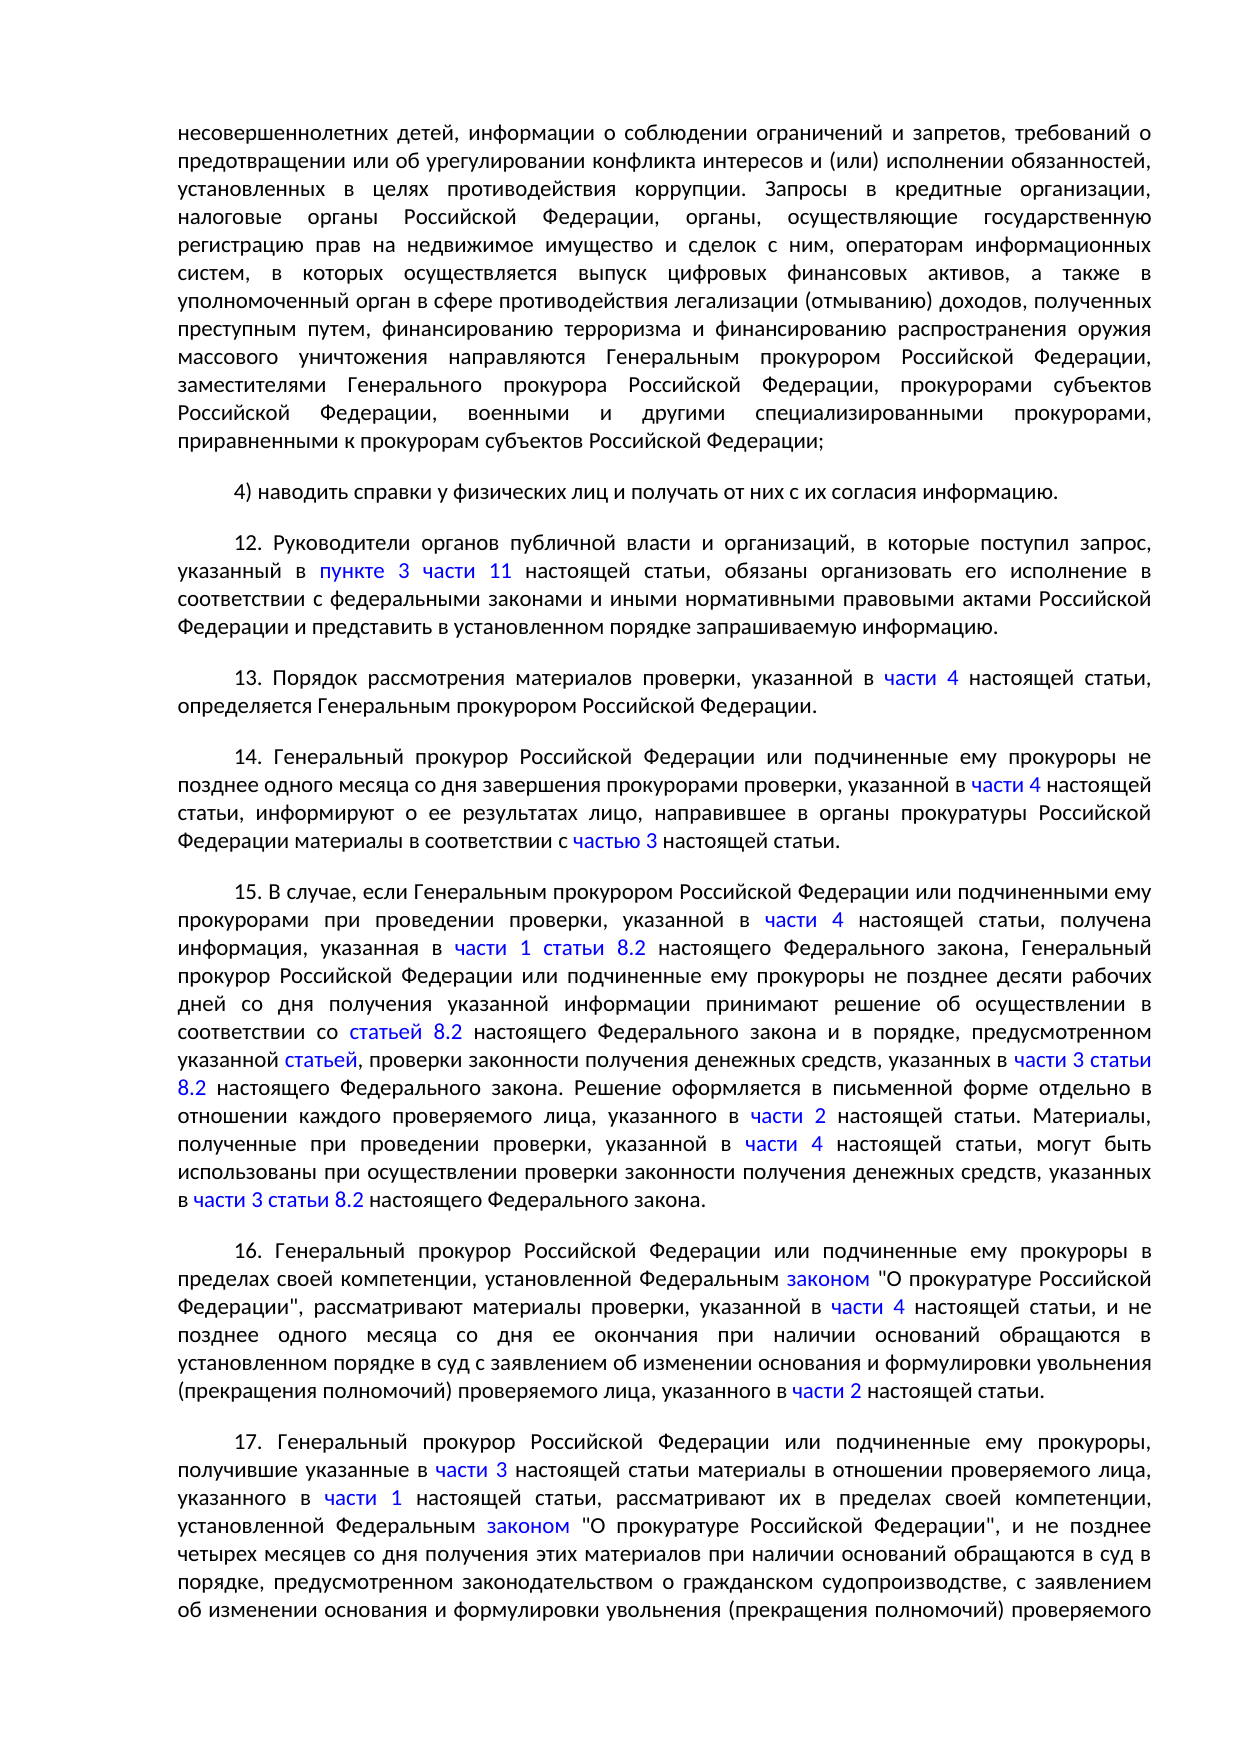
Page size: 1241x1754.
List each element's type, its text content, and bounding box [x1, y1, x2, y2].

text 4) наводить справки у физических лиц и получать от них с их согласия информацию. [177, 477, 1152, 505]
text 15. В случае, если Генеральным прокурором Российской Федерации или подчиненными ему прокурорами при проведении проверки, указанной в части 4 настоящей статьи, получена информация, указанная в части 1 статьи 8.2 настоящего Федерального закона, Генеральный прокурор Российской Федерации или подчиненные ему прокуроры не позднее десяти рабочих дней со дня получения указанной информации принимают решение об осуществлении в соответствии со статьей 8.2 настоящего Федерального закона и в порядке, предусмотренном указанной статьей, проверки законности получения денежных средств, указанных в части 3 статьи 8.2 настоящего Федерального закона. Решение оформляется в письменной форме отдельно в отношении каждого проверяемого лица, указанного в части 2 настоящей статьи. Материалы, полученные при проведении проверки, указанной в части 4 настоящей статьи, могут быть использованы при осуществлении проверки законности получения денежных средств, указанных в части 3 статьи 8.2 настоящего Федерального закона. [177, 877, 1152, 1213]
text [177, 118, 1152, 454]
text 14. Генеральный прокурор Российской Федерации или подчиненные ему прокуроры не позднее одного месяца со дня завершения прокурорами проверки, указанной в части 4 настоящей статьи, информируют о ее результатах лицо, направившее в органы прокуратуры Российской Федерации материалы в соответствии с частью 3 настоящей статьи. [177, 742, 1152, 854]
text 12. Руководители органов публичной власти и организаций, в которые поступил запрос, указанный в пункте 3 части 11 настоящей статьи, обязаны организовать его исполнение в соответствии с федеральными законами и иными нормативными правовыми актами Российской Федерации и представить в установленном порядке запрашиваемую информацию. [177, 528, 1152, 640]
text 16. Генеральный прокурор Российской Федерации или подчиненные ему прокуроры в пределах своей компетенции, установленной Федеральным законом "О прокуратуре Российской Федерации", рассматривают материалы проверки, указанной в части 4 настоящей статьи, и не позднее одного месяца со дня ее окончания при наличии оснований обращаются в установленном порядке в суд с заявлением об изменении основания и формулировки увольнения (прекращения полномочий) проверяемого лица, указанного в части 2 настоящей статьи. [177, 1236, 1152, 1404]
text 13. Порядок рассмотрения материалов проверки, указанной в части 4 настоящей статьи, определяется Генеральным прокурором Российской Федерации. [177, 663, 1152, 719]
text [177, 1427, 1152, 1623]
